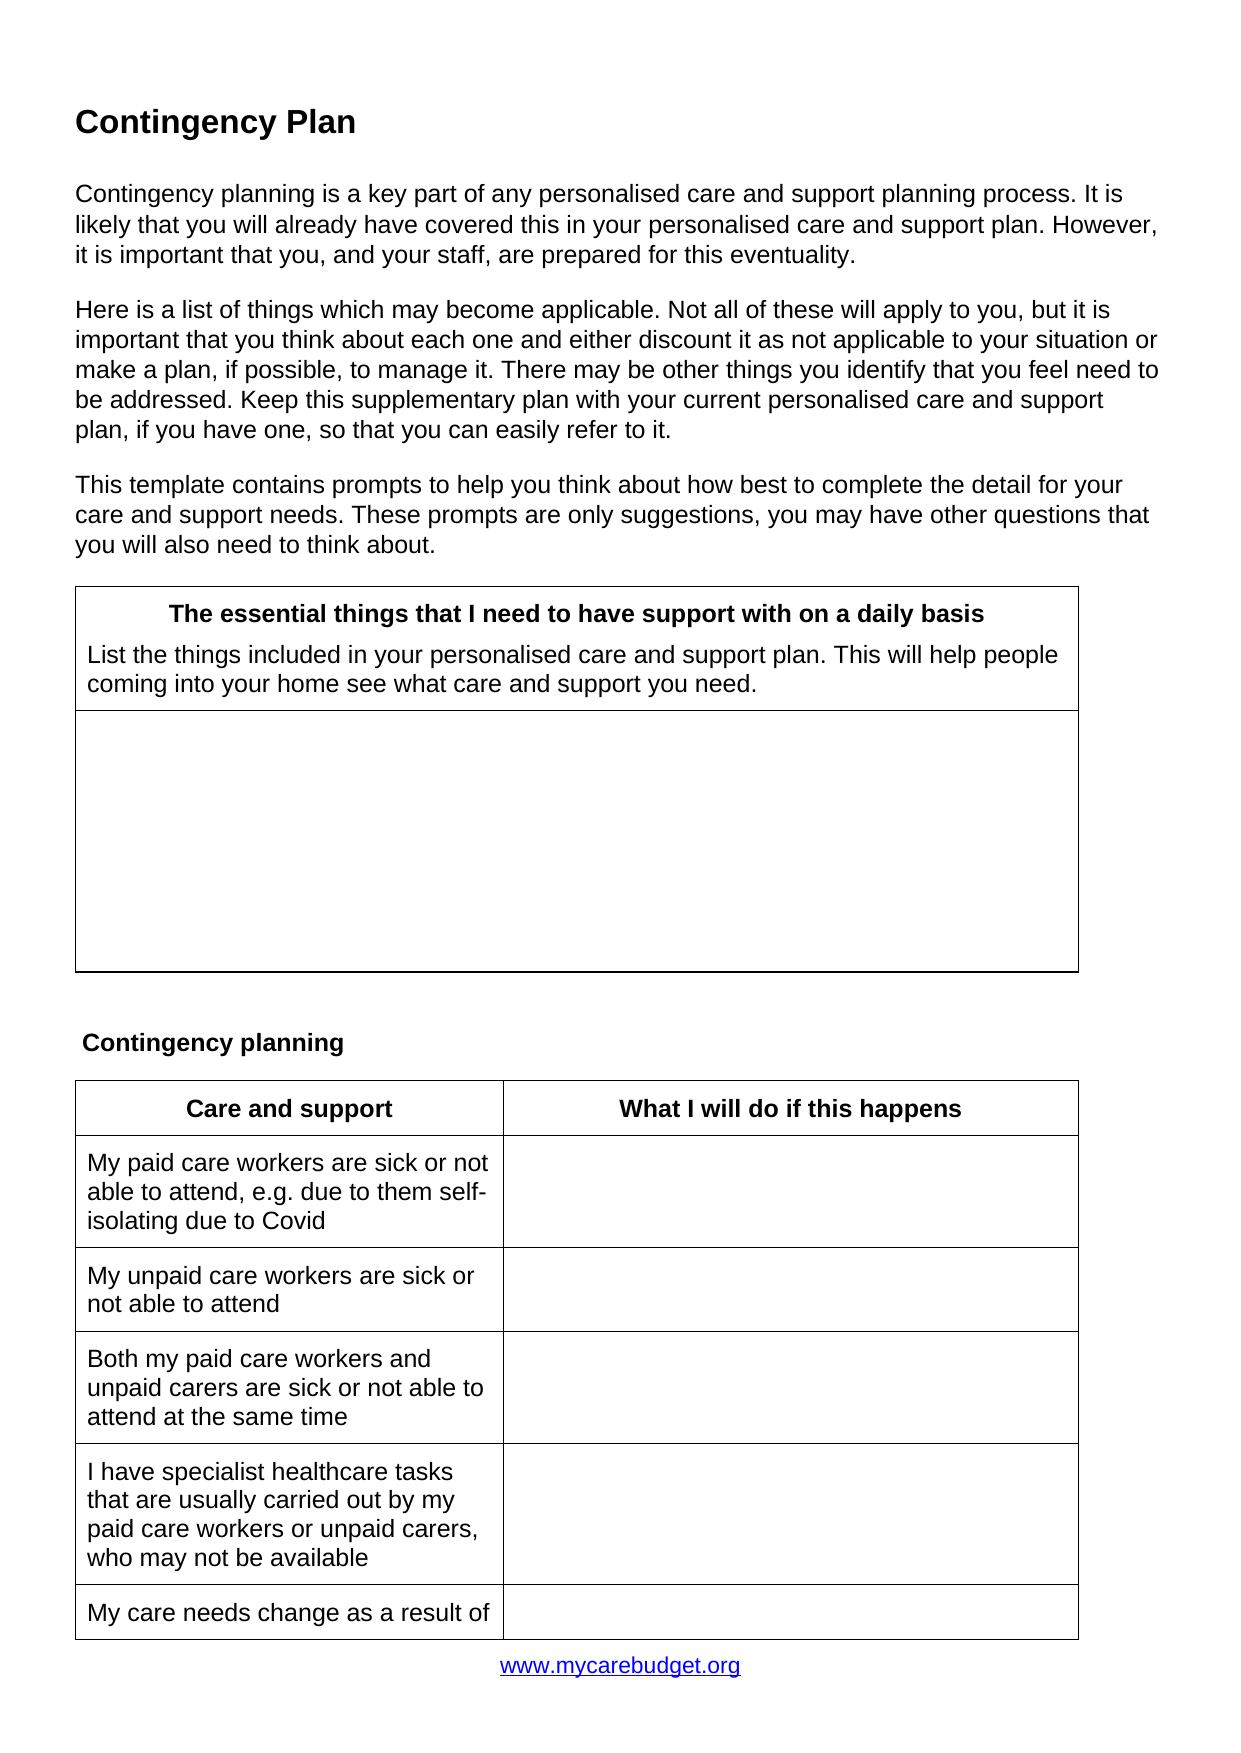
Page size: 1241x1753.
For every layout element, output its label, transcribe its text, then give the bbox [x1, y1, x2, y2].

table_cell [76, 711, 1078, 971]
text This template contains prompts to help you think about how best to complete the detail for your care and support needs. These prompts are only suggestions, you may have other questions that you will also need to think about. [75, 470, 1165, 559]
subtitle Contingency planning [75, 1028, 1165, 1056]
text Contingency Plan [75, 103, 1124, 141]
table_cell [504, 1136, 1078, 1247]
table_cell My paid care workers are sick or not able to attend, e.g. due to them self-isolating due to Covid [76, 1136, 503, 1247]
table_cell [504, 1444, 1078, 1584]
table_cell I have specialist healthcare tasks that are usually carried out by my paid care workers or unpaid carers, who may not be available [76, 1444, 503, 1584]
table_header Care and support [76, 1081, 503, 1135]
table_header What I will do if this happens [504, 1081, 1078, 1135]
table_cell My unpaid care workers are sick or not able to attend [76, 1248, 503, 1331]
table_header The essential things that I need to have support with on a daily basis List the things included in your personalised care and support plan. This will help people coming into your home see what care and support you need. [76, 587, 1078, 710]
text Contingency planning is a key part of any personalised care and support planning process. It is likely that you will already have covered this in your personalised care and support plan. However, it is important that you, and your staff, are prepared for this eventuality. [75, 179, 1165, 268]
text Here is a list of things which may become applicable. Not all of these will apply to you, but it is important that you think about each one and either discount it as not applicable to your situation or make a plan, if possible, to manage it. There may be other things you identify that you feel need to be addressed. Keep this supplementary plan with your current personalised care and support plan, if you have one, so that you can easily refer to it. [75, 295, 1165, 444]
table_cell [76, 1585, 503, 1639]
table_cell Both my paid care workers and unpaid carers are sick or not able to attend at the same time [76, 1332, 503, 1443]
table_cell [504, 1248, 1078, 1331]
table_cell [504, 1585, 1078, 1639]
table_cell [504, 1332, 1078, 1443]
